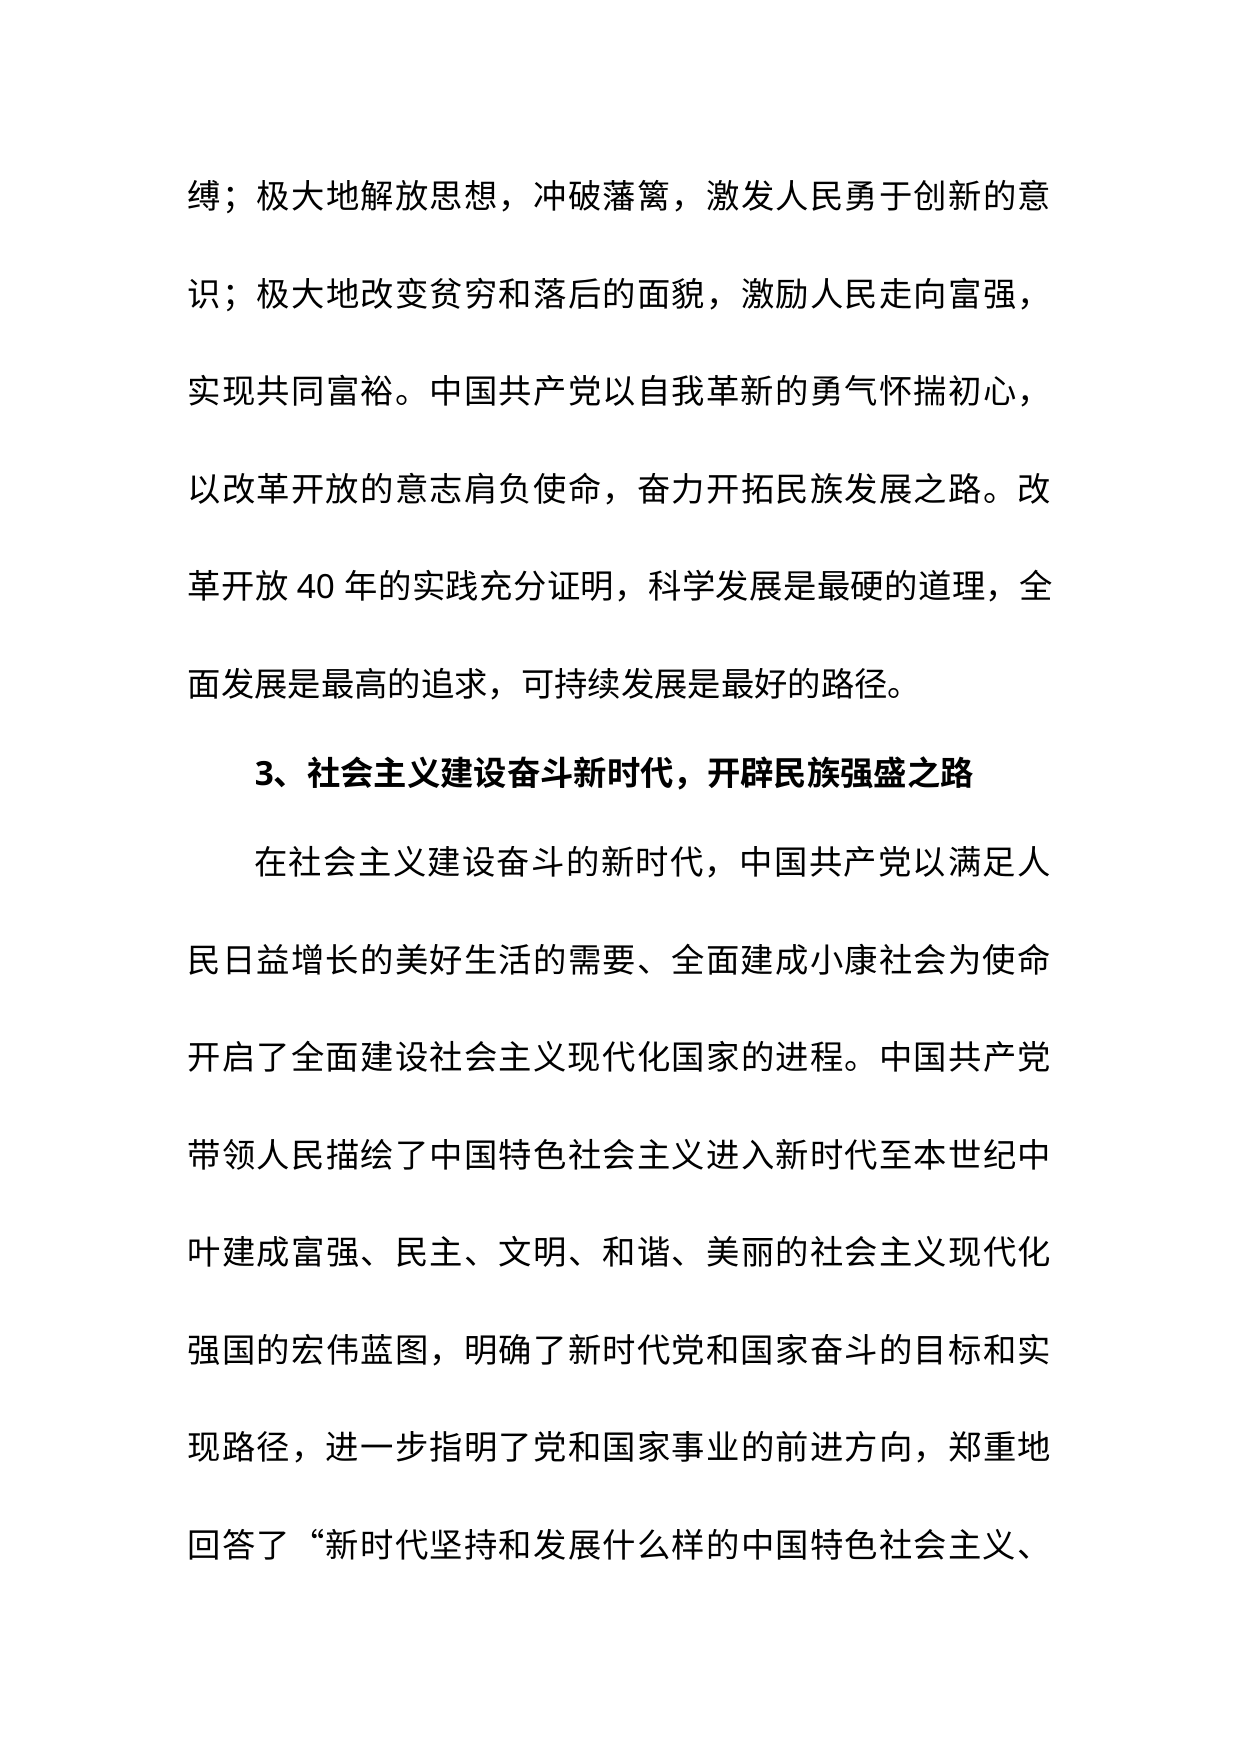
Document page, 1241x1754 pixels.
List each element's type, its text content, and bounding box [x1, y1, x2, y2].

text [187, 162, 1053, 714]
text 3、社会主义建设奋斗新时代，开辟民族强盛之路 [187, 738, 1053, 803]
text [187, 828, 1053, 1575]
